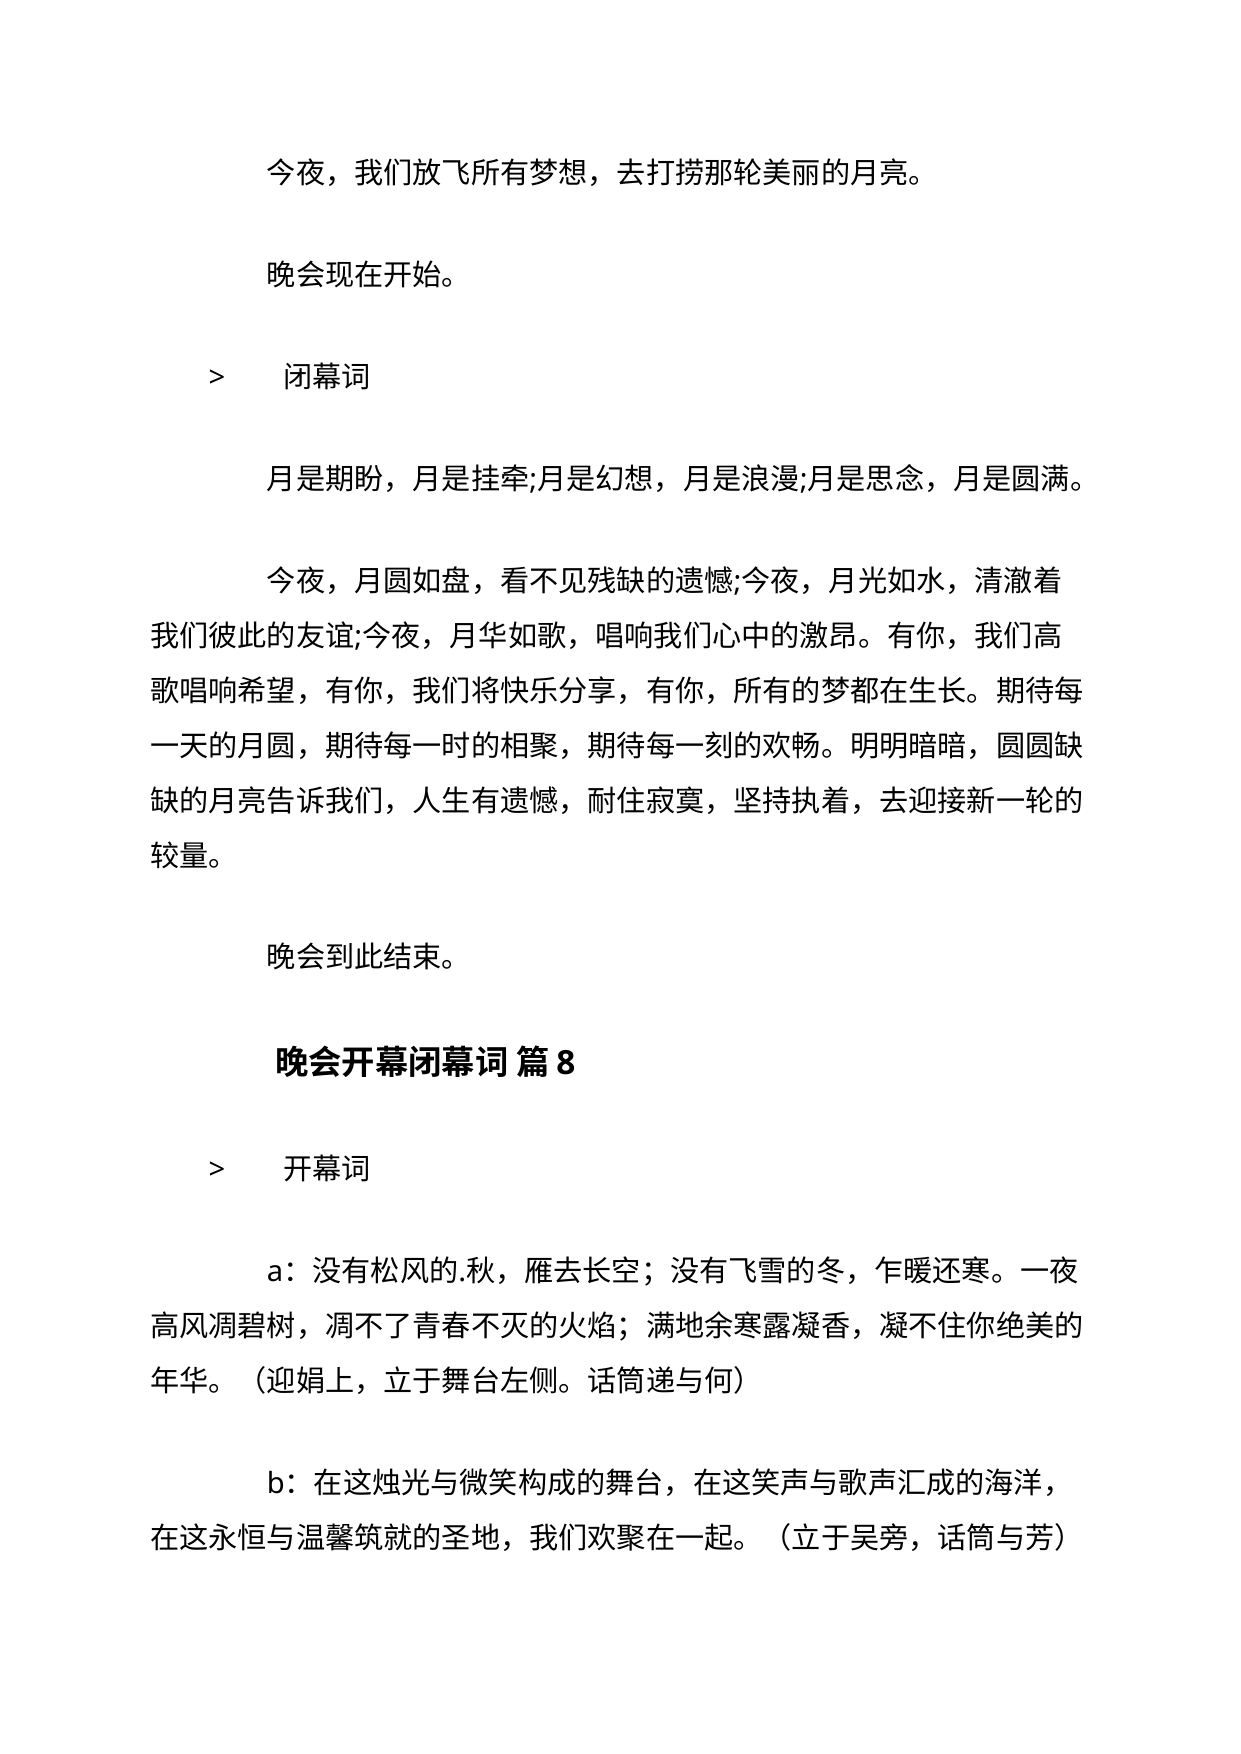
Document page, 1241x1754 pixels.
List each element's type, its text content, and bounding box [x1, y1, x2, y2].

text b：在这烛光与微笑构成的舞台，在这笑声与歌声汇成的海洋，在这永恒与温馨筑就的圣地，我们欢聚在一起。（立于吴旁，话筒与芳） [150, 1459, 1090, 1556]
text 今夜，月圆如盘，看不见残缺的遗憾;今夜，月光如水，清澈着我们彼此的友谊;今夜，月华如歌，唱响我们心中的激昂。有你，我们高歌唱响希望，有你，我们将快乐分享，有你，所有的梦都在生长。期待每一天的月圆，期待每一时的相聚，期待每一刻的欢畅。明明暗暗，圆圆缺缺的月亮告诉我们，人生有遗憾，耐住寂寞，坚持执着，去迎接新一轮的较量。 [150, 557, 1090, 874]
text a：没有松风的.秋，雁去长空；没有飞雪的冬，乍暖还寒。一夜高风凋碧树，凋不了青春不灭的火焰；满地余寒露凝香，凝不住你绝美的年华。（迎娟上，立于舞台左侧。话筒递与何） [150, 1247, 1090, 1400]
text 月是期盼，月是挂牵;月是幻想，月是浪漫;月是思念，月是圆满。 [150, 456, 1090, 498]
text > 闭幕词 [150, 353, 1090, 396]
text 晚会现在开始。 [150, 252, 1090, 294]
text 今夜，我们放飞所有梦想，去打捞那轮美丽的月亮。 [150, 150, 1090, 192]
text 晚会开幕闭幕词 篇8 [150, 1036, 1090, 1084]
text > 开幕词 [150, 1146, 1090, 1188]
text 晚会到此结束。 [150, 934, 1090, 976]
